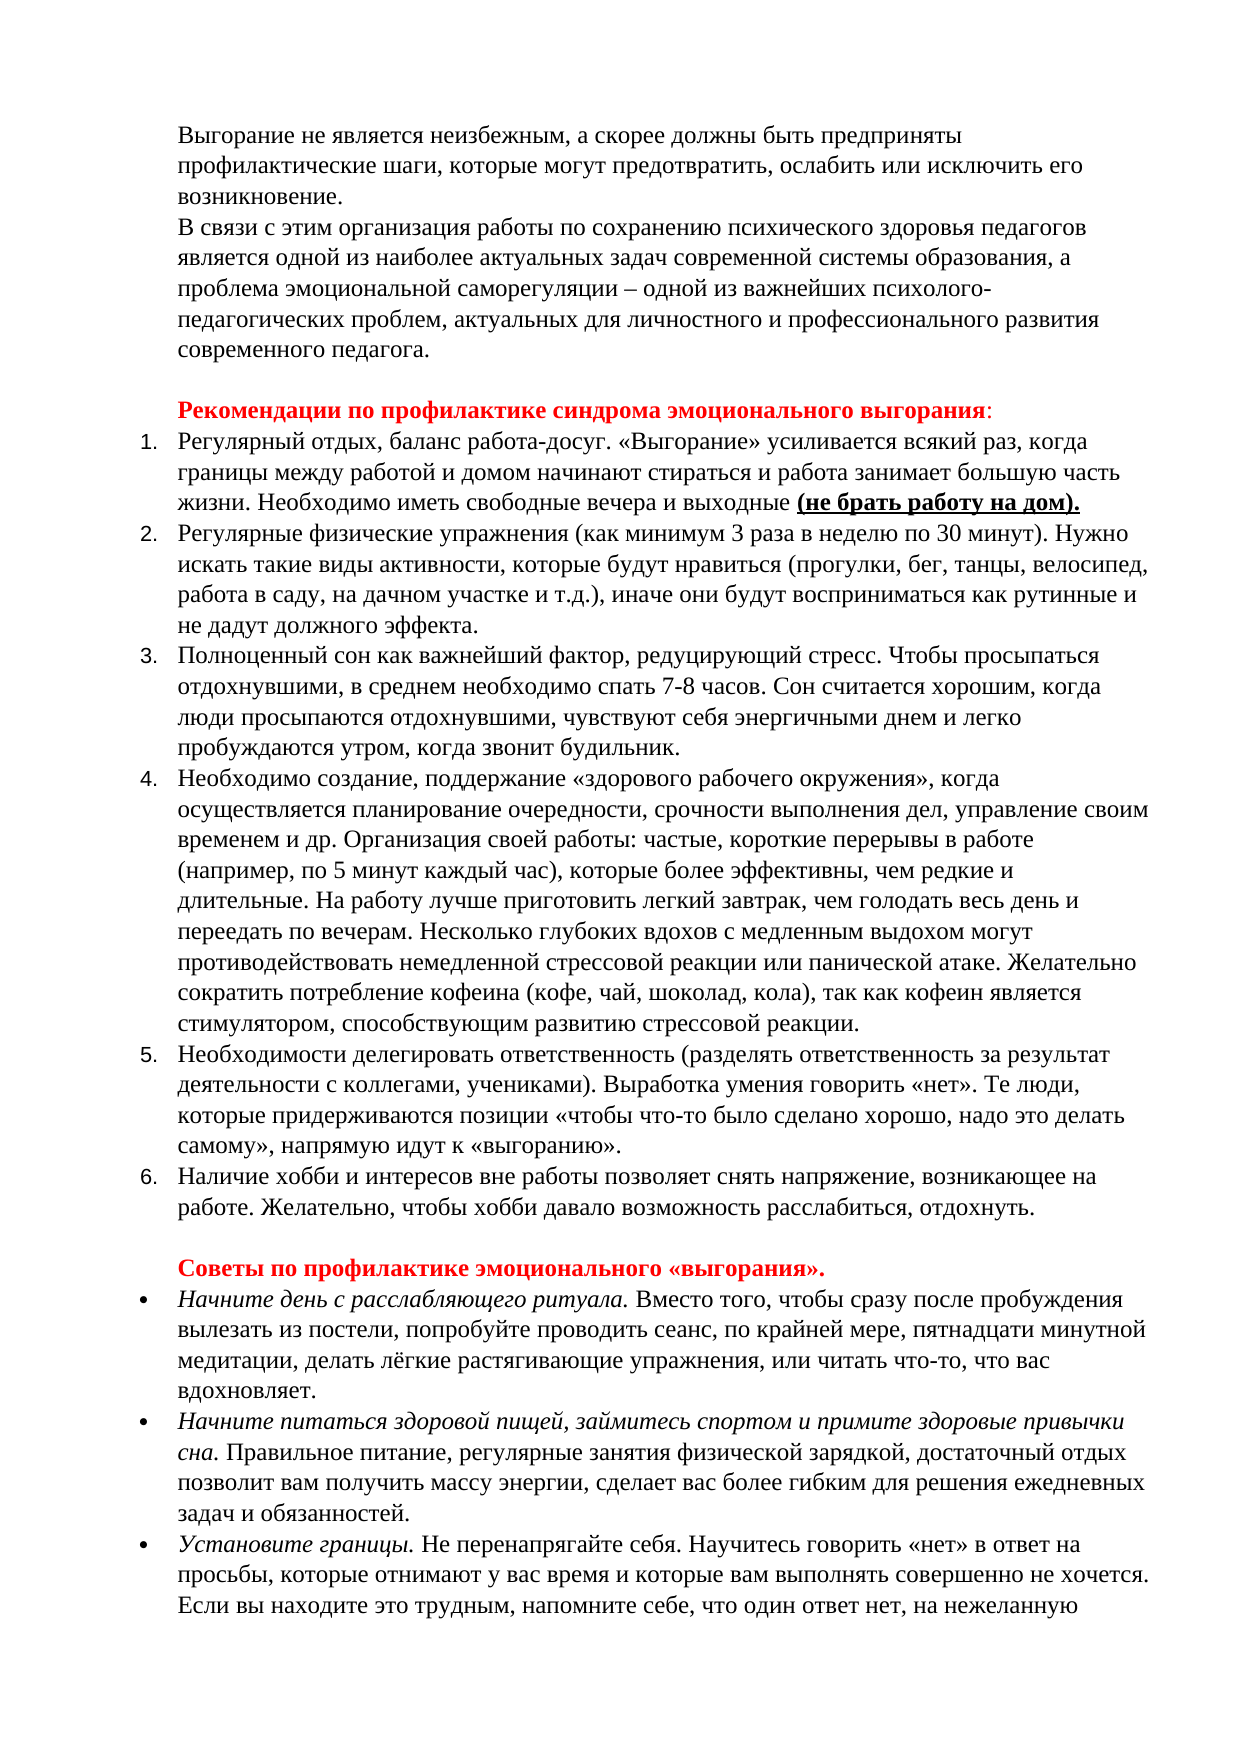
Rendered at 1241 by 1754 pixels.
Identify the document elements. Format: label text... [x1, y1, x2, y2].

list Наличие хобби и интересов вне работы позволяет снять напряжение, возникающее на работе. Желательно, чтобы хобби давало возможность расслабиться, отдохнуть. [140, 1159, 1152, 1221]
text Рекомендации по профилактике синдрома эмоционального выгорания: [177, 394, 1152, 424]
list Начните питаться здоровой пищей, займитесь спортом и примите здоровые привычки сна. Правильное питание, регулярные занятия физической зарядкой, достаточный отдых позволит вам получить массу энергии, сделает вас более гибким для решения ежедневных задач и обязанностей. [140, 1404, 1152, 1527]
text В связи с этим организация работы по сохранению психического здоровья педагогов является одной из наиболее актуальных задач современной системы образования, а проблема эмоциональной саморегуляции – одной из важнейших психолого-педагогических проблем, актуальных для личностного и профессионального развития современного педагога. [177, 210, 1152, 363]
text Советы по профилактике эмоционального «выгорания». [177, 1251, 1152, 1282]
list Начните день с расслабляющего ритуала. Вместо того, чтобы сразу после пробуждения вылезать из постели, попробуйте проводить сеанс, по крайней мере, пятнадцати минутной медитации, делать лёгкие растягивающие упражнения, или читать что-то, что вас вдохновляет. [140, 1282, 1152, 1404]
list Необходимости делегировать ответственность (разделять ответственность за результат деятельности с коллегами, учениками). Выработка умения говорить «нет». Те люди, которые придерживаются позиции «чтобы что-то было сделано хорошо, надо это делать самому», напрямую идут к «выгоранию». [140, 1037, 1152, 1159]
text Выгорание не является неизбежным, а скорее должны быть предприняты профилактические шаги, которые могут предотвратить, ослабить или исключить его возникновение. [177, 118, 1152, 210]
list Регулярный отдых, баланс работа-досуг. «Выгорание» усиливается всякий раз, когда границы между работой и домом начинают стираться и работа занимает большую часть жизни. Необходимо иметь свободные вечера и выходные (не брать работу на дом). [140, 424, 1152, 516]
list Полноценный сон как важнейший фактор, редуцирующий стресс. Чтобы просыпаться отдохнувшими, в среднем необходимо спать 7-8 часов. Сон считается хорошим, когда люди просыпаются отдохнувшими, чувствуют себя энергичными днем и легко пробуждаются утром, когда звонит будильник. [140, 639, 1152, 761]
list Регулярные физические упражнения (как минимум 3 раза в неделю по 30 минут). Нужно искать такие виды активности, которые будут нравиться (прогулки, бег, танцы, велосипед, работа в саду, на дачном участке и т.д.), иначе они будут восприниматься как рутинные и не дадут должного эффекта. [140, 516, 1152, 639]
list Необходимо создание, поддержание «здорового рабочего окружения», когда осуществляется планирование очередности, срочности выполнения дел, управление своим временем и др. Организация своей работы: частые, короткие перерывы в работе (например, по 5 минут каждый час), которые более эффективны, чем редкие и длительные. На работу лучше приготовить легкий завтрак, чем голодать весь день и переедать по вечерам. Несколько глубоких вдохов с медленным выдохом могут противодействовать немедленной стрессовой реакции или панической атаке. Желательно сократить потребление кофеина (кофе, чай, шоколад, кола), так как кофеин является стимулятором, способствующим развитию стрессовой реакции. [140, 761, 1152, 1037]
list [140, 1527, 1152, 1619]
